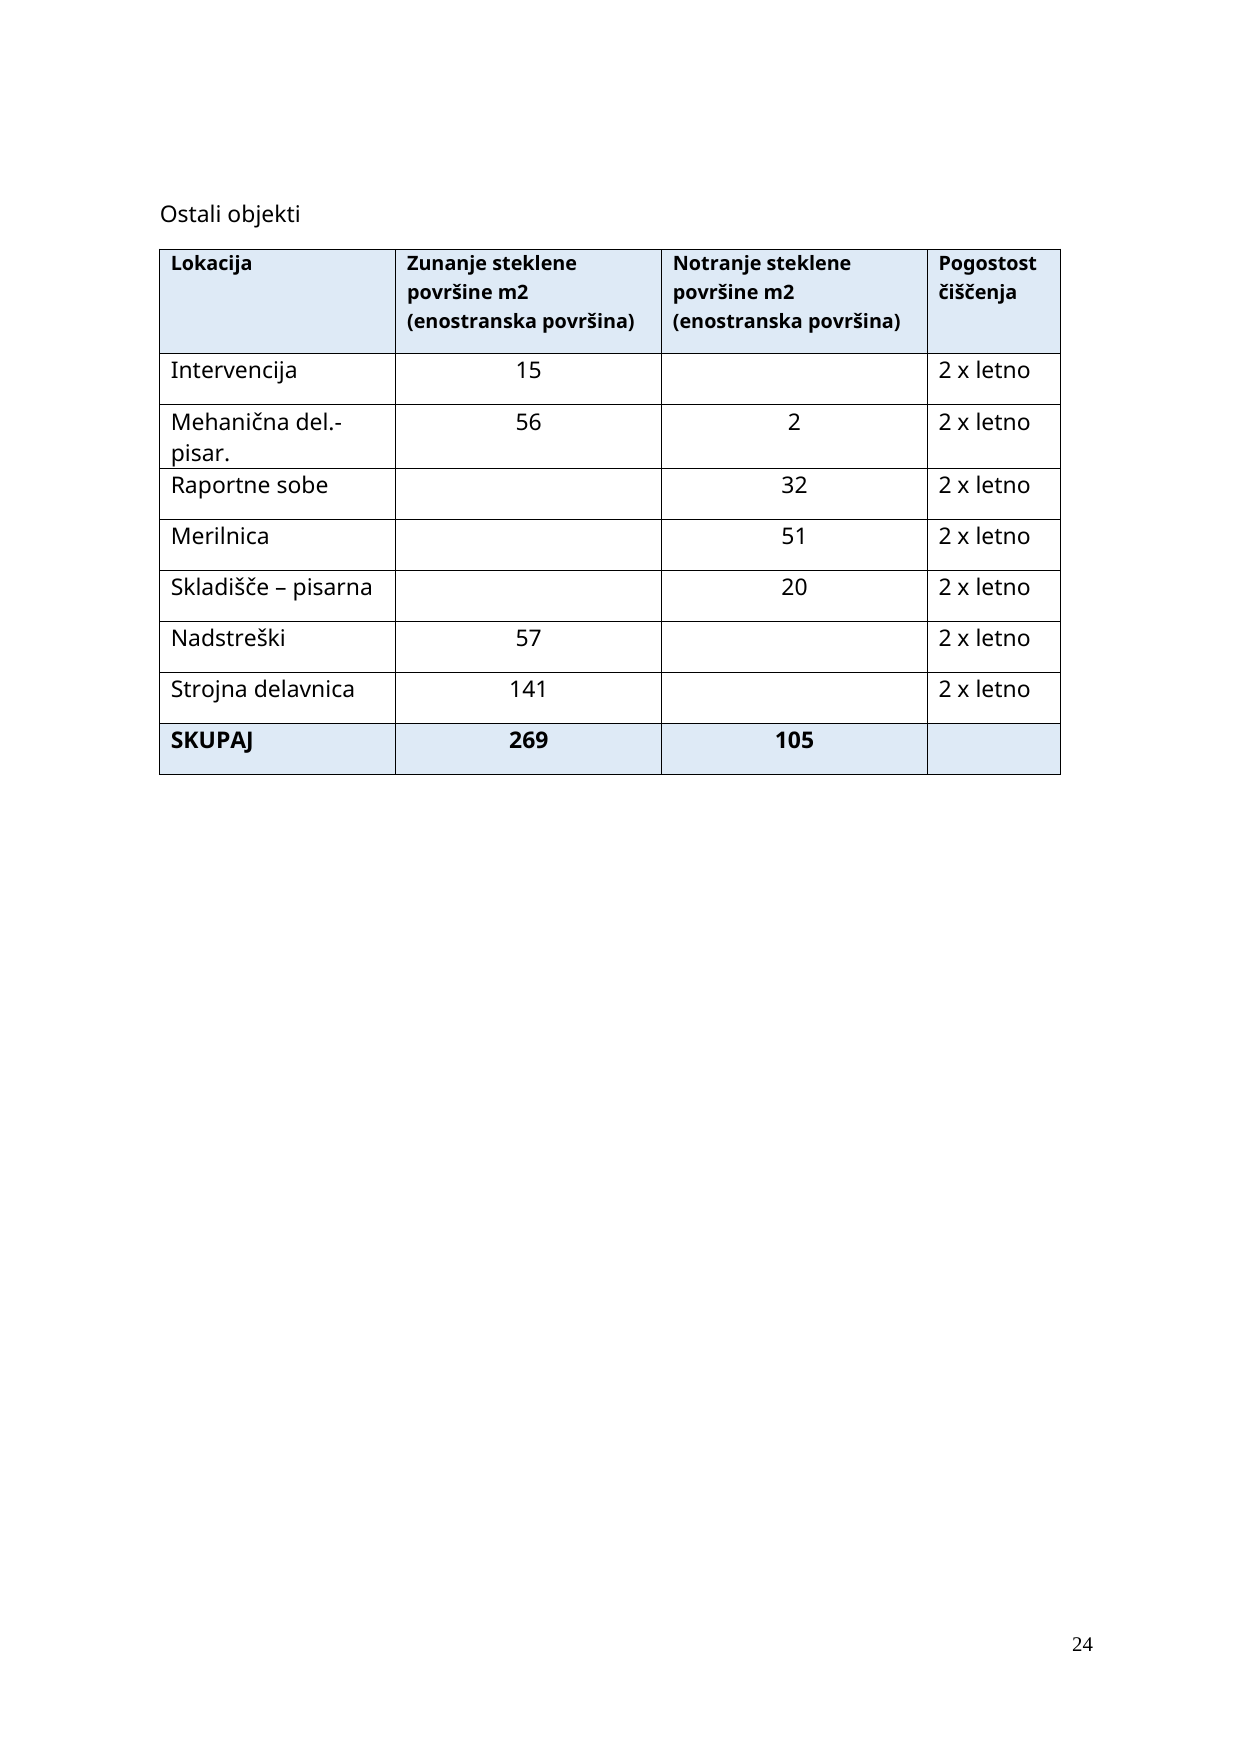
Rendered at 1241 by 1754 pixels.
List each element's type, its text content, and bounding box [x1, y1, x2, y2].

table_cell [928, 724, 1060, 774]
table_cell SKUPAJ [160, 724, 395, 774]
table_header Pogostost čiščenja [928, 250, 1060, 353]
table_cell [662, 673, 927, 723]
table_cell 2 x letno [928, 469, 1060, 519]
table_cell 2 x letno [928, 520, 1060, 570]
table_cell 2 x letno [928, 571, 1060, 621]
table_cell [662, 354, 927, 404]
table_cell 57 [396, 622, 661, 672]
table_cell 141 [396, 673, 661, 723]
table_cell Nadstreški [160, 622, 395, 672]
table_cell [396, 571, 661, 621]
text Ostali objekti [148, 198, 1093, 229]
table_cell Strojna delavnica [160, 673, 395, 723]
table_cell Intervencija [160, 354, 395, 404]
table_cell [662, 622, 927, 672]
table_header Lokacija [160, 250, 395, 353]
table_cell 2 x letno [928, 405, 1060, 468]
table_cell 2 x letno [928, 673, 1060, 723]
table_cell 2 x letno [928, 354, 1060, 404]
table_header Zunanje steklene površine m2 (enostranska površina) [396, 250, 661, 353]
table_cell 2 [662, 405, 927, 468]
table_cell 20 [662, 571, 927, 621]
table_cell 32 [662, 469, 927, 519]
table_cell 269 [396, 724, 661, 774]
table_cell Merilnica [160, 520, 395, 570]
table_cell Raportne sobe [160, 469, 395, 519]
table_header Notranje steklene površine m2 (enostranska površina) [662, 250, 927, 353]
table_cell [396, 520, 661, 570]
table_cell Mehanična del.- pisar. [160, 405, 395, 468]
table_cell 15 [396, 354, 661, 404]
table_cell 56 [396, 405, 661, 468]
table_cell [396, 469, 661, 519]
table_cell Skladišče – pisarna [160, 571, 395, 621]
table_cell 105 [662, 724, 927, 774]
table_cell 51 [662, 520, 927, 570]
table_cell 2 x letno [928, 622, 1060, 672]
